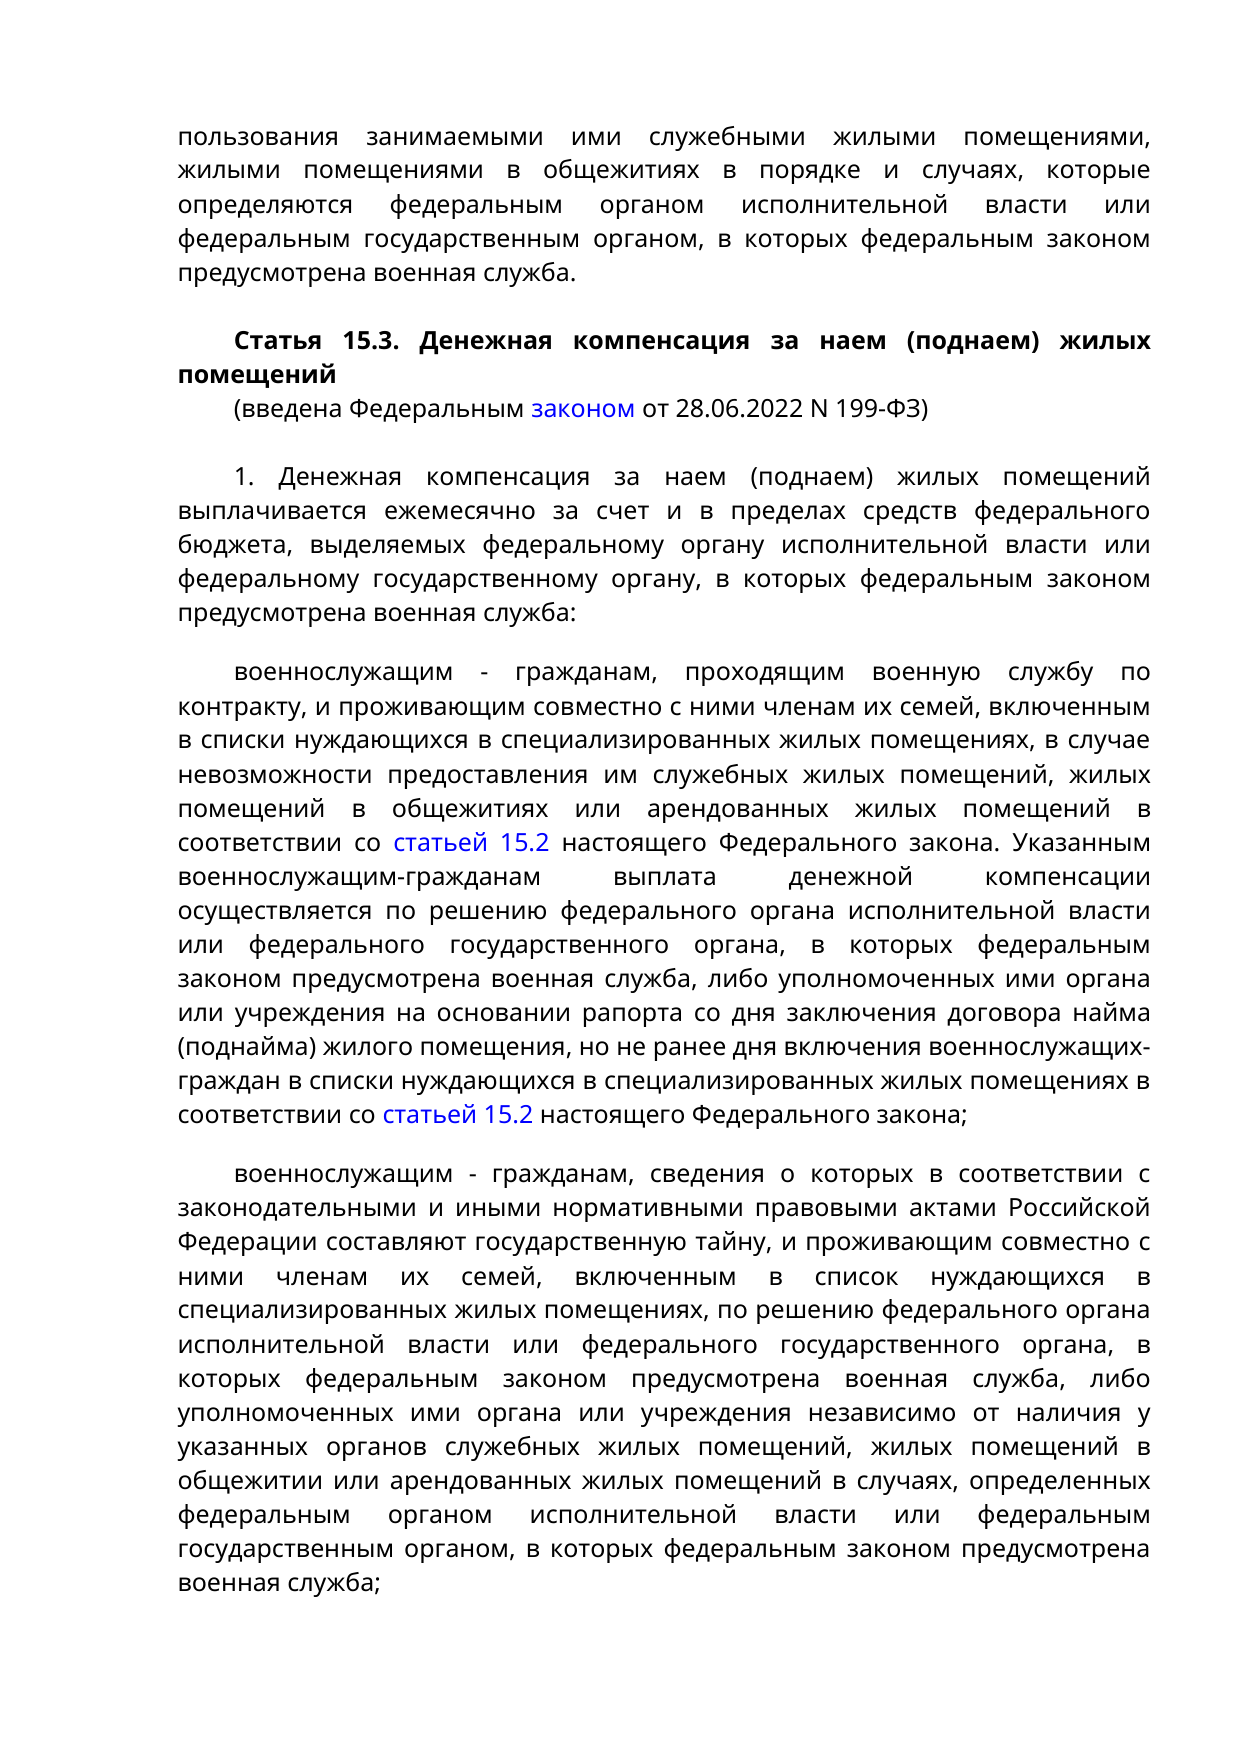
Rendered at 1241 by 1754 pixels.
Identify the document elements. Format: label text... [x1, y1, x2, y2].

text Статья 15.3. Денежная компенсация за наем (поднаем) жилых помещений [177, 322, 1152, 391]
text 1. Денежная компенсация за наем (поднаем) жилых помещений выплачивается ежемесячно за счет и в пределах средств федерального бюджета, выделяемых федеральному органу исполнительной власти или федеральному государственному органу, в которых федеральным законом предусмотрена военная служба: [177, 459, 1152, 629]
text военнослужащим - гражданам, проходящим военную службу по контракту, и проживающим совместно с ними членам их семей, включенным в списки нуждающихся в специализированных жилых помещениях, в случае невозможности предоставления им служебных жилых помещений, жилых помещений в общежитиях или арендованных жилых помещений в соответствии со статьей 15.2 настоящего Федерального закона. Указанным военнослужащим-гражданам выплата денежной компенсации осуществляется по решению федерального органа исполнительной власти или федерального государственного органа, в которых федеральным законом предусмотрена военная служба, либо уполномоченных ими органа или учреждения на основании рапорта со дня заключения договора найма (поднайма) жилого помещения, но не ранее дня включения военнослужащих-граждан в списки нуждающихся в специализированных жилых помещениях в соответствии со статьей 15.2 настоящего Федерального закона; [177, 654, 1152, 1131]
text (введена Федеральным законом от 28.06.2022 N 199-ФЗ) [177, 391, 1152, 425]
text военнослужащим - гражданам, сведения о которых в соответствии с законодательными и иными нормативными правовыми актами Российской Федерации составляют государственную тайну, и проживающим совместно с ними членам их семей, включенным в список нуждающихся в специализированных жилых помещениях, по решению федерального органа исполнительной власти или федерального государственного органа, в которых федеральным законом предусмотрена военная служба, либо уполномоченных ими органа или учреждения независимо от наличия у указанных органов служебных жилых помещений, жилых помещений в общежитии или арендованных жилых помещений в случаях, определенных федеральным органом исполнительной власти или федеральным государственным органом, в которых федеральным законом предусмотрена военная служба; [177, 1156, 1152, 1599]
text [177, 118, 1152, 288]
